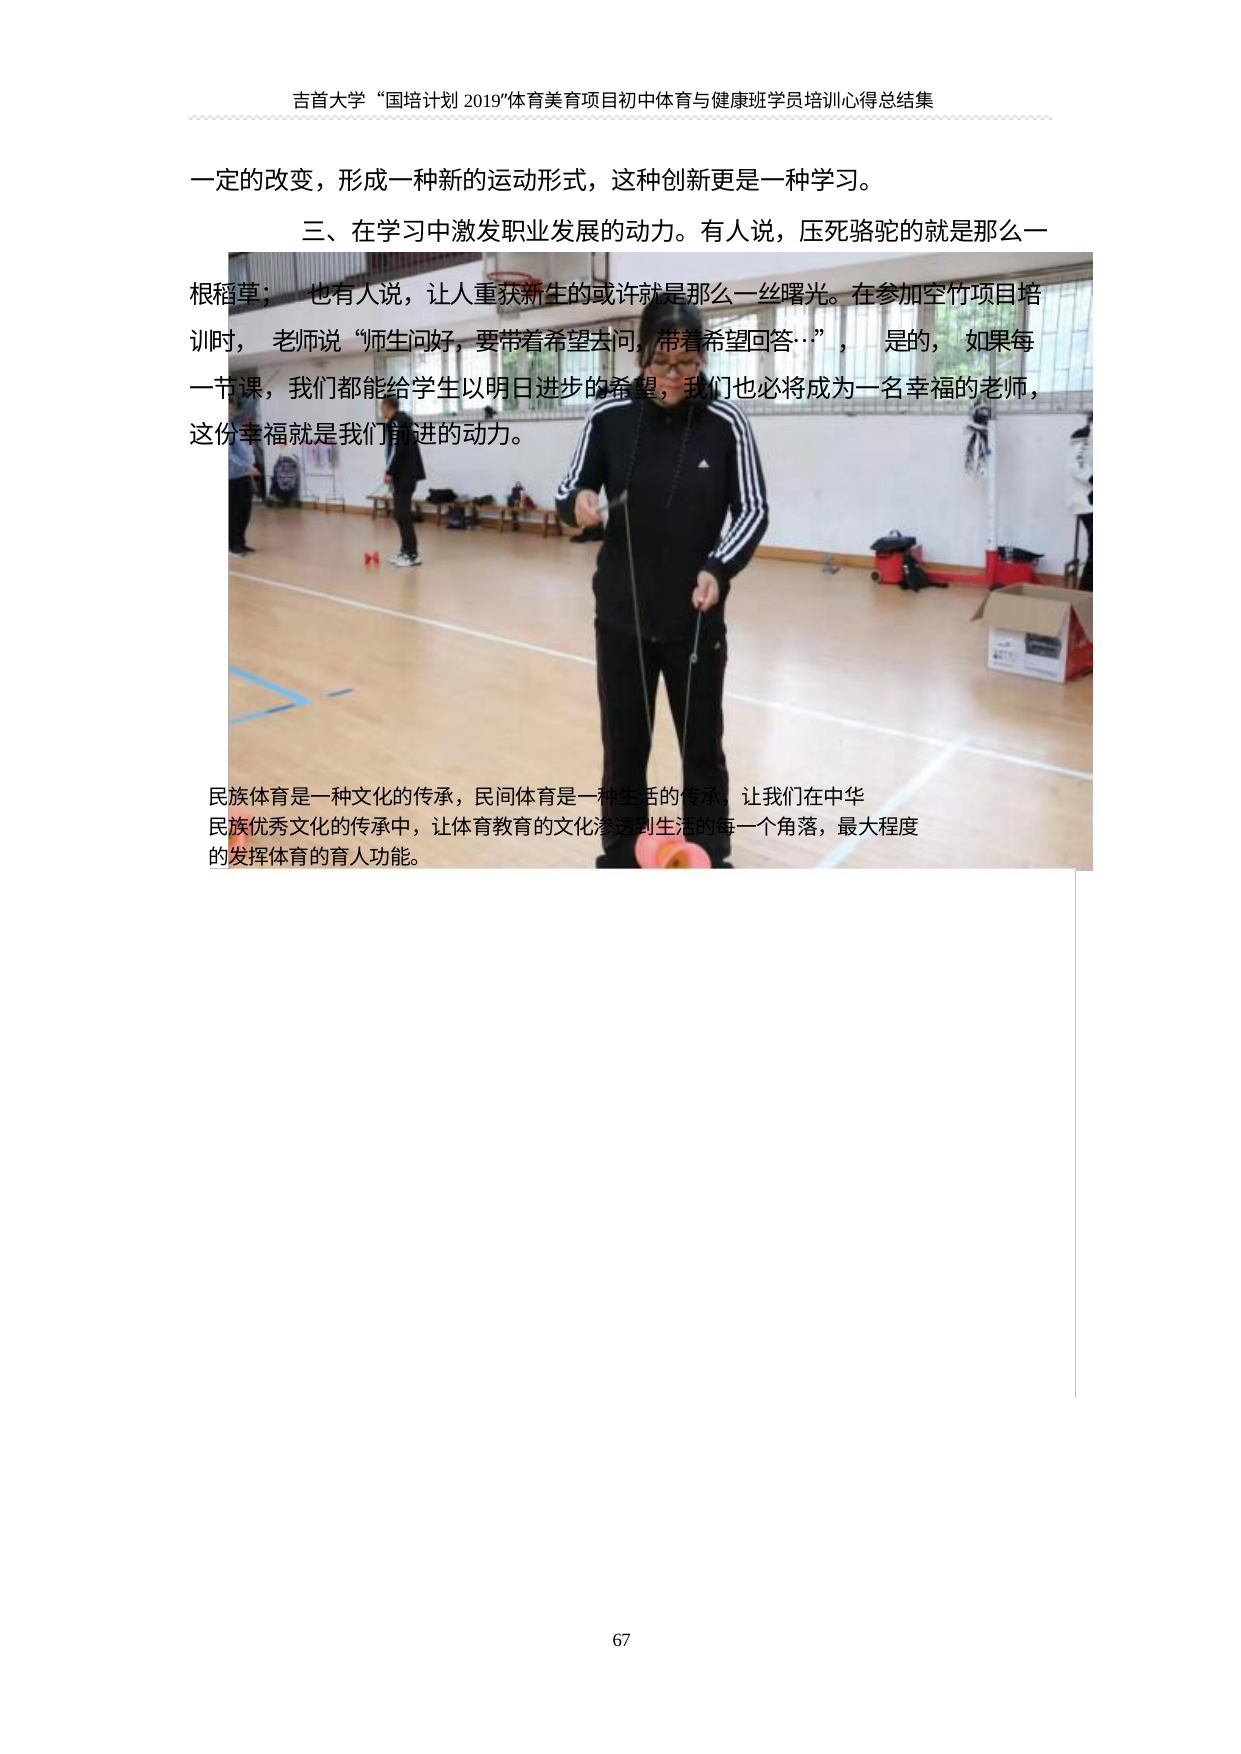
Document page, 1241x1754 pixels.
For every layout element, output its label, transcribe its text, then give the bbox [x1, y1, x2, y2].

text 一定的改变，形成一种新的运动形式，这种创新更是一种学习。 [186, 168, 1072, 195]
text 三、在学习中激发职业发展的动力。有人说，压死骆驼的就是那么一 [186, 218, 1072, 246]
picture [210, 252, 1093, 1397]
text 根稻草； 也有人说，让人重获新生的或许就是那么一丝曙光。在参加空竹项目培 训时， 老师说“师生问好，要带着希望去问，带着希望回答…”， 是的， 如果每 一节课，我们都能给学生以明日进步的希望，我们也必将成为一名幸福的老师， 这份幸福就是我们前进的动力。 [189, 275, 1054, 451]
picture [187, 115, 1053, 120]
text 吉首大学“国培计划 2019”体育美育项目初中体育与健康班学员培训心得总结集 [186, 91, 1072, 112]
